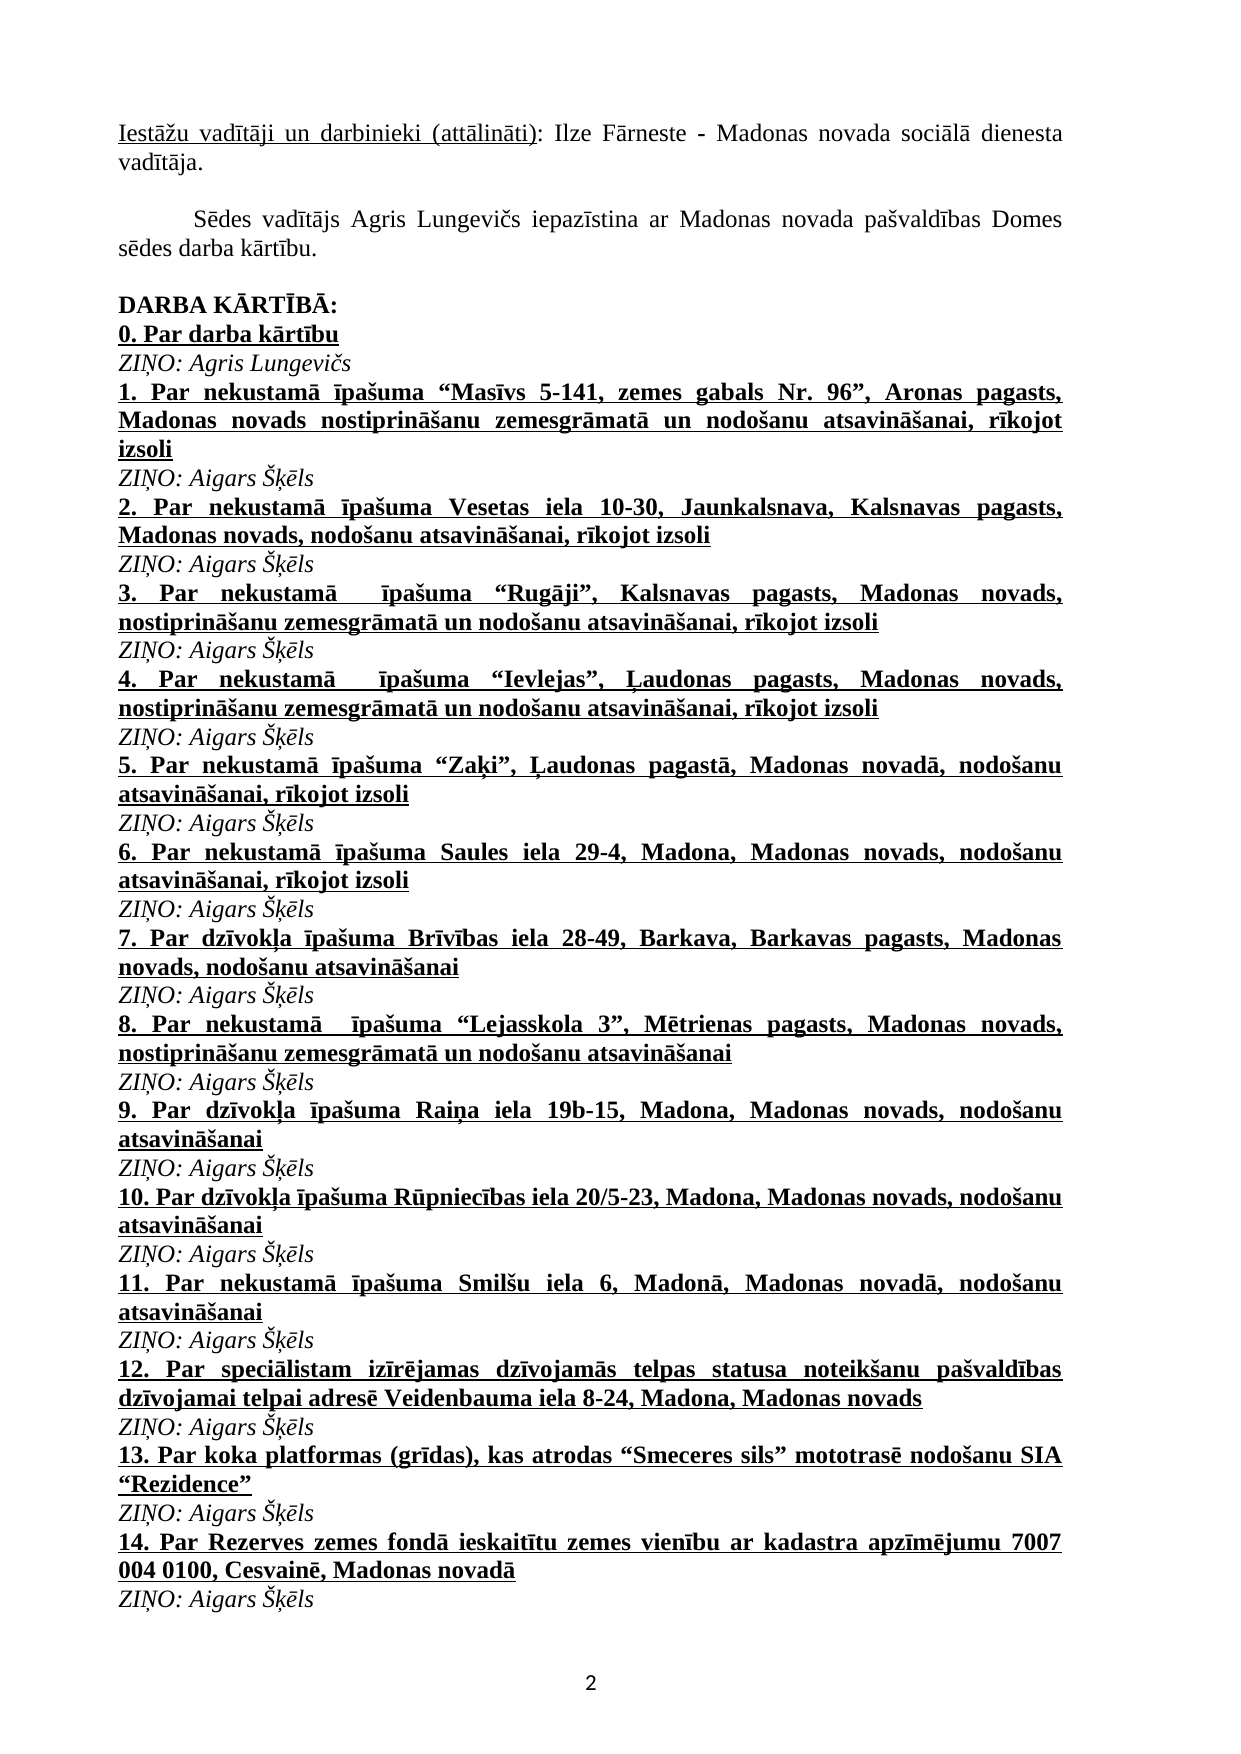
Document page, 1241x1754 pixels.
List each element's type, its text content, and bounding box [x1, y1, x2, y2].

text ZIŅO: Aigars Šķēls [118, 894, 1063, 923]
text ZIŅO: Aigars Šķēls [118, 1584, 1063, 1613]
text ZIŅO: Aigars Šķēls [118, 981, 1063, 1009]
text ZIŅO: Aigars Šķēls [118, 463, 1063, 492]
text 4. Par nekustamā īpašuma “Ievlejas”, Ļaudonas pagasts, Madonas novads, nostiprināšanu zemesgrāmatā un nodošanu atsavināšanai, rīkojot izsoli [118, 691, 1063, 722]
text 1. Par nekustamā īpašuma “Masīvs 5-141, zemes gabals Nr. 96”, Aronas pagasts, Madonas novads nostiprināšanu zemesgrāmatā un nodošanu atsavināšanai, rīkojot izsoli [118, 377, 1063, 402]
text 12. Par speciālistam izīrējamas dzīvojamās telpas statusa noteikšanu pašvaldības dzīvojamai telpai adresē Veidenbauma iela 8-24, Madona, Madonas novads [118, 1354, 1063, 1379]
text Sēdes vadītājs Agris Lungevičs iepazīstina ar Madonas novada pašvaldības Domes sēdes darba kārtību. [118, 204, 1063, 262]
text ZIŅO: Aigars Šķēls [118, 722, 1063, 751]
text 6. Par nekustamā īpašuma Saules iela 29-4, Madona, Madonas novads, nodošanu atsavināšanai, rīkojot izsoli [118, 837, 1063, 862]
text ZIŅO: Aigars Šķēls [118, 1239, 1063, 1268]
text 8. Par nekustamā īpašuma “Lejasskola 3”, Mētrienas pagasts, Madonas novads, nostiprināšanu zemesgrāmatā un nodošanu atsavināšanai [118, 1009, 1063, 1034]
text ZIŅO: Aigars Šķēls [118, 1153, 1063, 1182]
text 3. Par nekustamā īpašuma “Rugāji”, Kalsnavas pagasts, Madonas novads, nostiprināšanu zemesgrāmatā un nodošanu atsavināšanai, rīkojot izsoli [118, 604, 1063, 636]
text 2. Par nekustamā īpašuma Vesetas iela 10-30, Jaunkalsnava, Kalsnavas pagasts, Madonas novads, nodošanu atsavināšanai, rīkojot izsoli [118, 492, 1063, 517]
text 6. Par nekustamā īpašuma Saules iela 29-4, Madona, Madonas novads, nodošanu atsavināšanai, rīkojot izsoli [118, 863, 1063, 894]
text 5. Par nekustamā īpašuma “Zaķi”, Ļaudonas pagastā, Madonas novadā, nodošanu atsavināšanai, rīkojot izsoli [118, 777, 1063, 808]
text 10. Par dzīvokļa īpašuma Rūpniecības iela 20/5-23, Madona, Madonas novads, nodošanu atsavināšanai [118, 1182, 1063, 1207]
text 1. Par nekustamā īpašuma “Masīvs 5-141, zemes gabals Nr. 96”, Aronas pagasts, Madonas novads nostiprināšanu zemesgrāmatā un nodošanu atsavināšanai, rīkojot izsoli [118, 432, 1063, 463]
text 0. Par darba kārtību [118, 319, 1063, 348]
text ZIŅO: Aigars Šķēls [118, 1412, 1063, 1441]
text 9. Par dzīvokļa īpašuma Raiņa iela 19b-15, Madona, Madonas novads, nodošanu atsavināšanai [118, 1096, 1063, 1121]
text 1. Par nekustamā īpašuma “Masīvs 5-141, zemes gabals Nr. 96”, Aronas pagasts, Madonas novads nostiprināšanu zemesgrāmatā un nodošanu atsavināšanai, rīkojot izsoli [118, 403, 1063, 431]
text 13. Par koka platformas (grīdas), kas atrodas “Smeceres sils” mototrasē nodošanu SIA “Rezidence” [118, 1467, 1063, 1498]
text ZIŅO: Aigars Šķēls [118, 1498, 1063, 1527]
text 11. Par nekustamā īpašuma Smilšu iela 6, Madonā, Madonas novadā, nodošanu atsavināšanai [118, 1294, 1063, 1326]
text ZIŅO: Agris Lungevičs [118, 348, 1063, 377]
text 3. Par nekustamā īpašuma “Rugāji”, Kalsnavas pagasts, Madonas novads, nostiprināšanu zemesgrāmatā un nodošanu atsavināšanai, rīkojot izsoli [118, 578, 1063, 603]
text 14. Par Rezerves zemes fondā ieskaitītu zemes vienību ar kadastra apzīmējumu 7007 004 0100, Cesvainē, Madonas novadā [118, 1527, 1063, 1584]
text 11. Par nekustamā īpašuma Smilšu iela 6, Madonā, Madonas novadā, nodošanu atsavināšanai [118, 1268, 1063, 1293]
text 7. Par dzīvokļa īpašuma Brīvības iela 28-49, Barkava, Barkavas pagasts, Madonas novads, nodošanu atsavināšanai [118, 949, 1063, 981]
text DARBA KĀRTĪBĀ: [118, 291, 1063, 319]
text 5. Par nekustamā īpašuma “Zaķi”, Ļaudonas pagastā, Madonas novadā, nodošanu atsavināšanai, rīkojot izsoli [118, 751, 1063, 776]
text ZIŅO: Aigars Šķēls [118, 636, 1063, 664]
text 8. Par nekustamā īpašuma “Lejasskola 3”, Mētrienas pagasts, Madonas novads, nostiprināšanu zemesgrāmatā un nodošanu atsavināšanai [118, 1036, 1063, 1067]
text 2. Par nekustamā īpašuma Vesetas iela 10-30, Jaunkalsnava, Kalsnavas pagasts, Madonas novads, nodošanu atsavināšanai, rīkojot izsoli [118, 518, 1063, 549]
text 10. Par dzīvokļa īpašuma Rūpniecības iela 20/5-23, Madona, Madonas novads, nodošanu atsavināšanai [118, 1208, 1063, 1239]
text 7. Par dzīvokļa īpašuma Brīvības iela 28-49, Barkava, Barkavas pagasts, Madonas novads, nodošanu atsavināšanai [118, 923, 1063, 948]
text ZIŅO: Aigars Šķēls [118, 1326, 1063, 1354]
text ZIŅO: Aigars Šķēls [118, 1067, 1063, 1096]
text ZIŅO: Aigars Šķēls [118, 808, 1063, 837]
text ZIŅO: Aigars Šķēls [118, 549, 1063, 578]
text 12. Par speciālistam izīrējamas dzīvojamās telpas statusa noteikšanu pašvaldības dzīvojamai telpai adresē Veidenbauma iela 8-24, Madona, Madonas novads [118, 1381, 1063, 1412]
text 9. Par dzīvokļa īpašuma Raiņa iela 19b-15, Madona, Madonas novads, nodošanu atsavināšanai [118, 1122, 1063, 1153]
text 13. Par koka platformas (grīdas), kas atrodas “Smeceres sils” mototrasē nodošanu SIA “Rezidence” [118, 1441, 1063, 1466]
text 4. Par nekustamā īpašuma “Ievlejas”, Ļaudonas pagasts, Madonas novads, nostiprināšanu zemesgrāmatā un nodošanu atsavināšanai, rīkojot izsoli [118, 664, 1063, 689]
text Iestāžu vadītāji un darbinieki (attālināti): Ilze Fārneste - Madonas novada sociālā dienesta vadītāja. [118, 118, 1063, 176]
